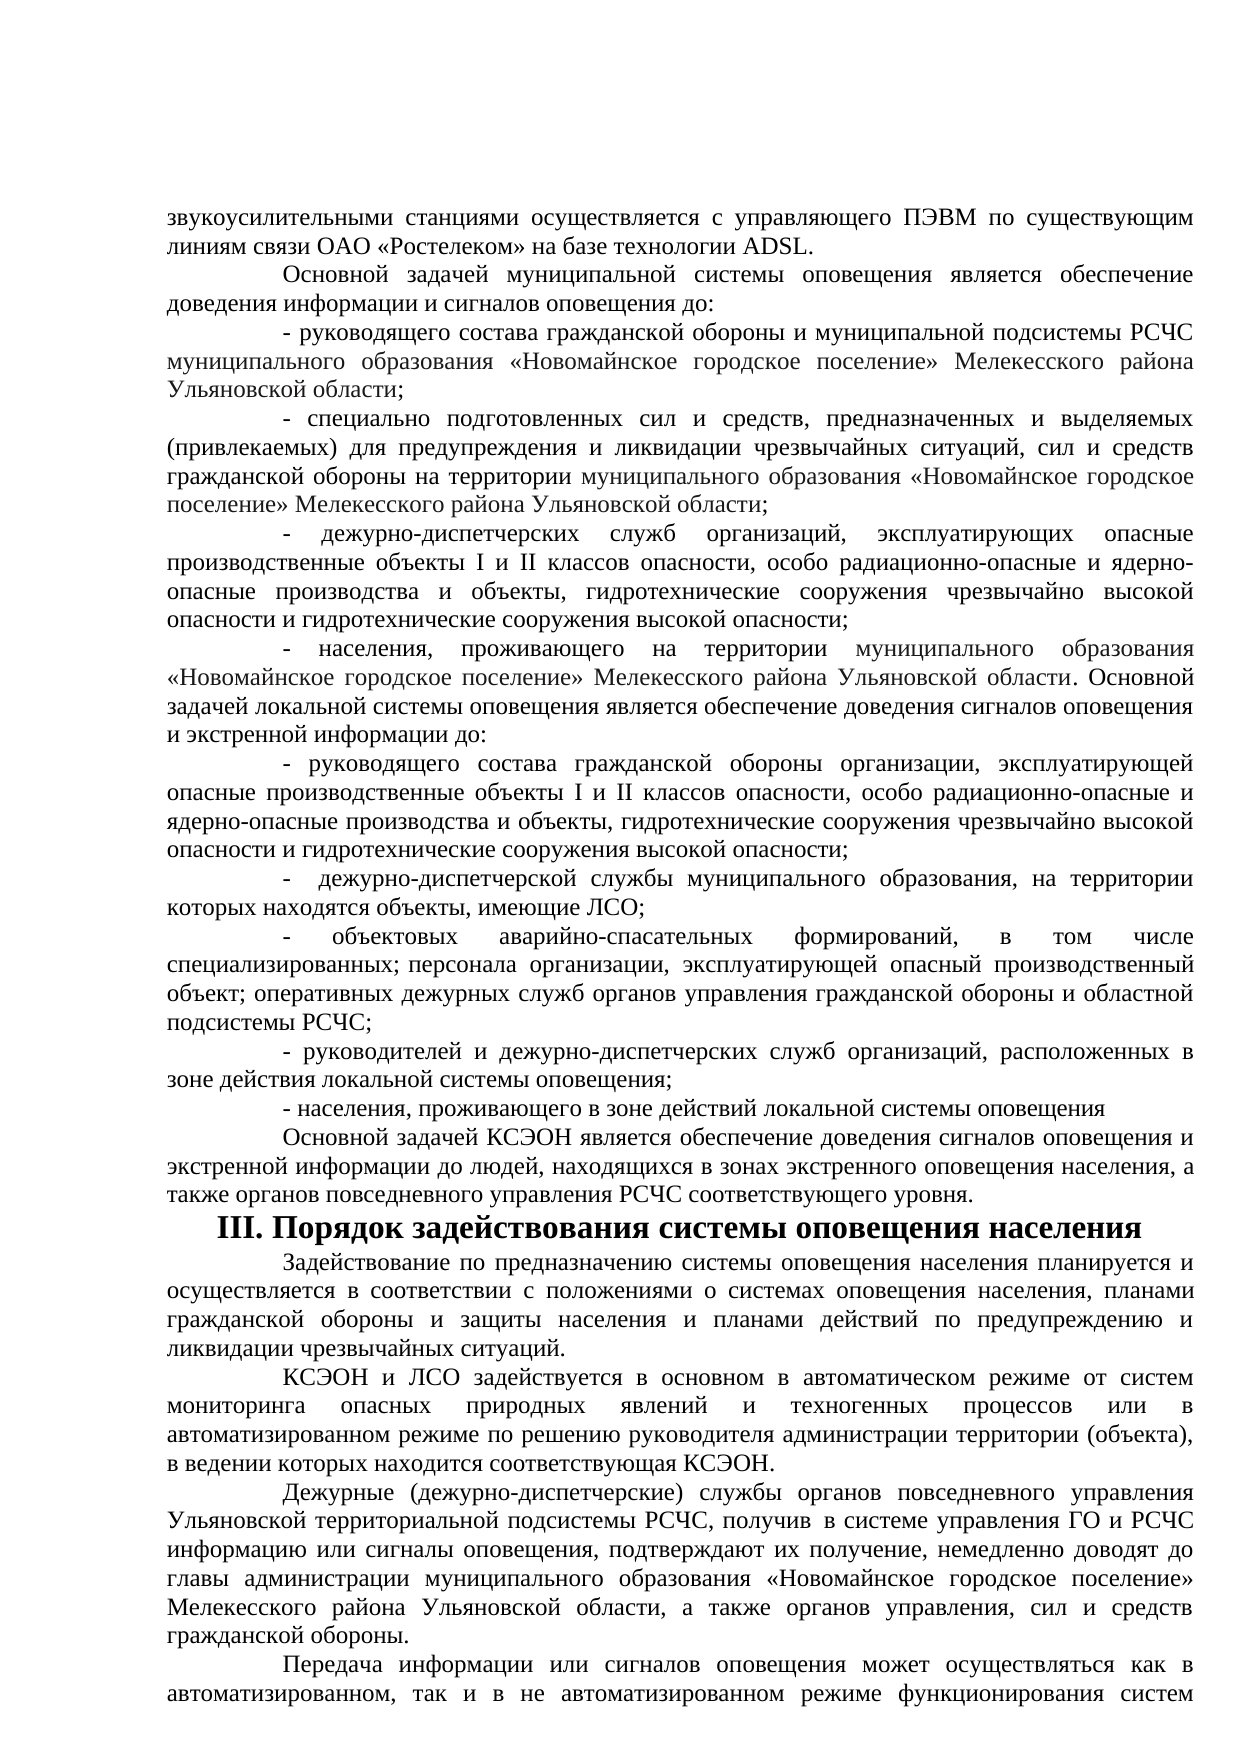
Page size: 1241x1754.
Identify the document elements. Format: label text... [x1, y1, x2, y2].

list Задействование по предназначению системы оповещения населения планируется и осуществляется в соответствии с положениями о системах оповещения населения, планами гражданской обороны и защиты населения и планами действий по предупреждению и ликвидации чрезвычайных ситуаций. [167, 1247, 1194, 1362]
text - руководящего состава гражданской обороны и муниципальной подсистемы РСЧС муниципального образования «Новомайнское городское поселение» Мелекесского района Ульяновской области; [167, 317, 1194, 403]
text - населения, проживающего на территории муниципального образования «Новомайнское городское поселение» Мелекесского района Ульяновской области. Основной задачей локальной системы оповещения является обеспечение доведения сигналов оповещения и экстренной информации до: [167, 633, 1194, 748]
text Основной задачей муниципальной системы оповещения является обеспечение доведения информации и сигналов оповещения до: [167, 259, 1194, 317]
list Дежурные (дежурно-диспетчерские) службы органов повседневного управления Ульяновской территориальной подсистемы РСЧС, получив в системе управления ГО и РСЧС информацию или сигналы оповещения, подтверждают их получение, немедленно доводят до главы администрации муниципального образования «Новомайнское городское поселение» Мелекесского района Ульяновской области, а также органов управления, сил и средств гражданской обороны. [167, 1477, 1194, 1649]
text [167, 202, 1194, 259]
text - руководящего состава гражданской обороны организации, эксплуатирующей опасные производственные объекты I и II классов опасности, особо радиационно-опасные и ядерно-опасные производства и объекты, гидротехнические сооружения чрезвычайно высокой опасности и гидротехнические сооружения высокой опасности; [167, 748, 1194, 863]
text - дежурно-диспетчерской службы муниципального образования, на территории которых находятся объекты, имеющие ЛСО; [167, 863, 1194, 921]
text - руководителей и дежурно-диспетчерских служб организаций, расположенных в зоне действия локальной системы оповещения; [167, 1036, 1194, 1093]
text - объектовых аварийно-спасательных формирований, в том числе специализированных; персонала организации, эксплуатирующей опасный производственный объект; оперативных дежурных служб органов управления гражданской обороны и областной подсистемы РСЧС; [167, 921, 1194, 1036]
list Основной задачей КСЭОН является обеспечение доведения сигналов оповещения и экстренной информации до людей, находящихся в зонах экстренного оповещения населения, а также органов повседневного управления РСЧС соответствующего уровня. [167, 1122, 1194, 1208]
subtitle Порядок задействования системы оповещения населения [216, 1208, 1194, 1247]
text - населения, проживающего в зоне действий локальной системы оповещения [167, 1093, 1194, 1122]
text - специально подготовленных сил и средств, предназначенных и выделяемых (привлекаемых) для предупреждения и ликвидации чрезвычайных ситуаций, сил и средств гражданской обороны на территории муниципального образования «Новомайнское городское поселение» Мелекесского района Ульяновской области; [167, 403, 1194, 518]
text - дежурно-диспетчерских служб организаций, эксплуатирующих опасные производственные объекты I и II классов опасности, особо радиационно-опасные и ядерно-опасные производства и объекты, гидротехнические сооружения чрезвычайно высокой опасности и гидротехнические сооружения высокой опасности; [167, 518, 1194, 633]
list КСЭОН и ЛСО задействуется в основном в автоматическом режиме от систем мониторинга опасных природных явлений и техногенных процессов или в автоматизированном режиме по решению руководителя администрации территории (объекта), в ведении которых находится соответствующая КСЭОН. [167, 1362, 1194, 1477]
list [167, 1649, 1194, 1707]
